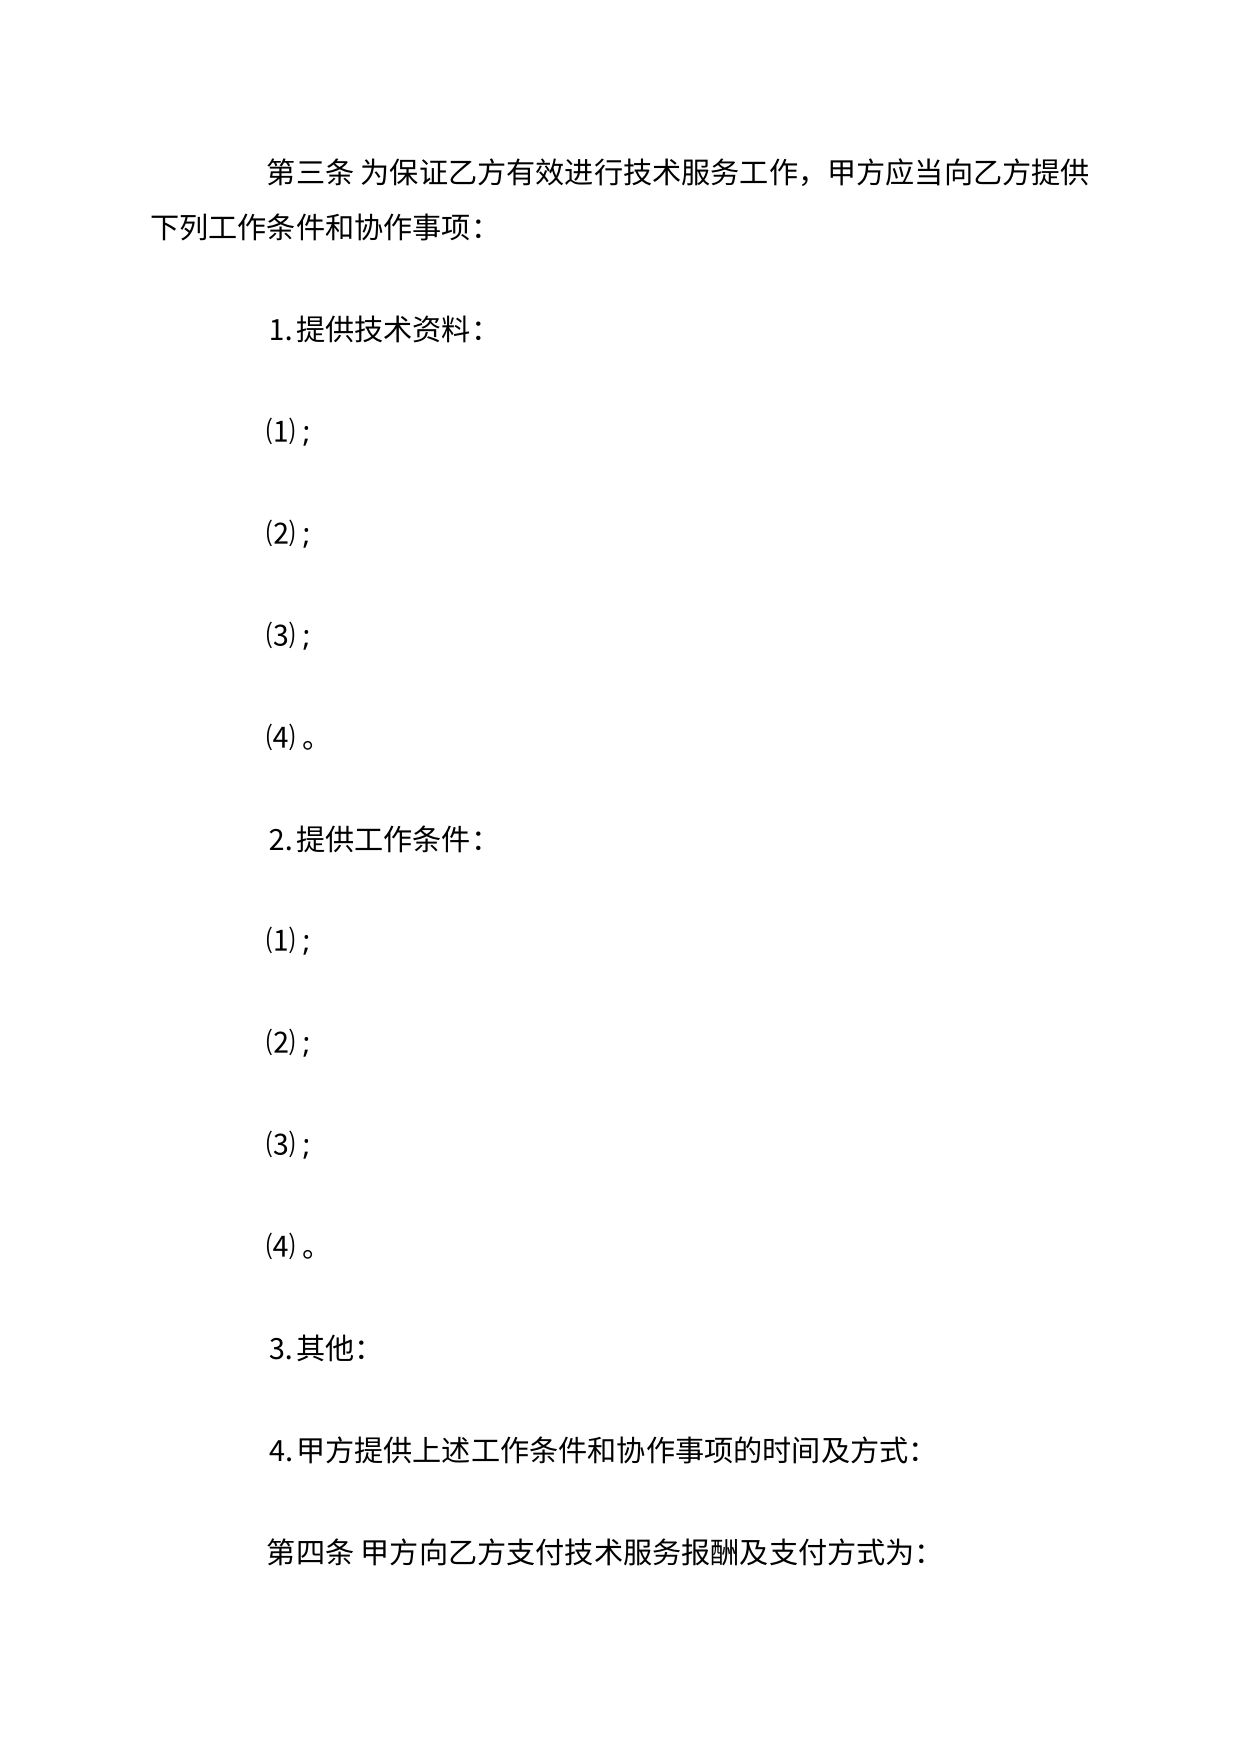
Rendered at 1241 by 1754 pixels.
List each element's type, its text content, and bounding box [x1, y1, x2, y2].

text ⒈提供技术资料： [150, 307, 1090, 349]
text ⑷ 。 [150, 1224, 1090, 1266]
text ⑶ ; [150, 1122, 1090, 1164]
text ⒉提供工作条件： [150, 816, 1090, 858]
text 第四条 甲方向乙方支付技术服务报酬及支付方式为： [150, 1529, 1090, 1571]
text ⑷ 。 [150, 714, 1090, 757]
text 第三条 为保证乙方有效进行技术服务工作，甲方应当向乙方提供下列工作条件和协作事项： [150, 150, 1090, 247]
text ⑵ ; [150, 510, 1090, 553]
text ⒋甲方提供上述工作条件和协作事项的时间及方式： [150, 1427, 1090, 1470]
text ⑴ ; [150, 918, 1090, 960]
text ⒊其他： [150, 1326, 1090, 1368]
text ⑴ ; [150, 408, 1090, 451]
text ⑵ ; [150, 1020, 1090, 1062]
text ⑶ ; [150, 612, 1090, 655]
